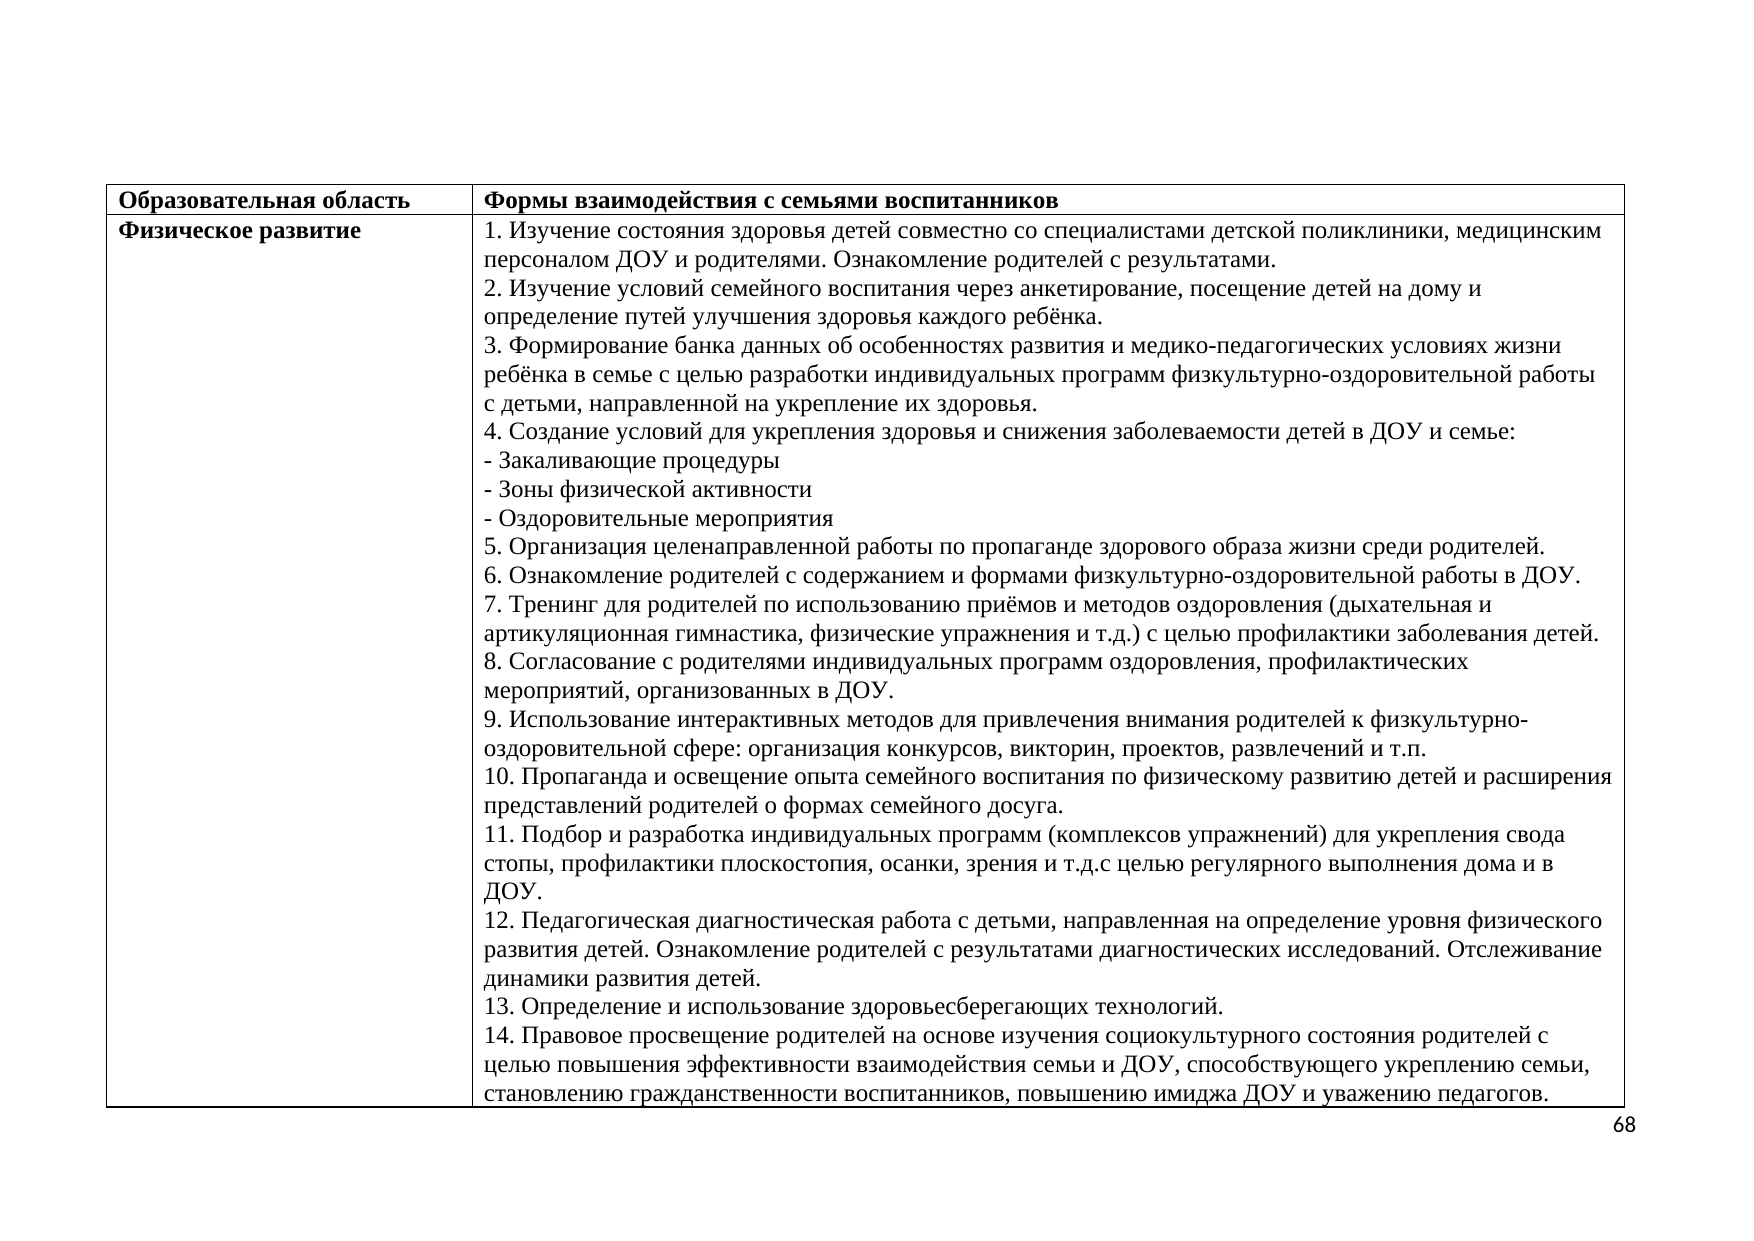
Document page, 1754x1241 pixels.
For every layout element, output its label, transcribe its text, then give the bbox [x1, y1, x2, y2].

table_header Формы взаимодействия с семьями воспитанников [473, 185, 1624, 214]
table_header Образовательная область [107, 185, 472, 214]
table_cell Физическое развитие [107, 215, 472, 1106]
table_cell 1. Изучение состояния здоровья детей совместно со специалистами детской поликлиники, медицинским персоналом ДОУ и родителями. Ознакомление родителей с результатами. 2. Изучение условий семейного воспитания через анкетирование, посещение детей на дому и определение путей улучшения здоровья каждого ребёнка. 3. Формирование банка данных об особенностях развития и медико-педагогических условиях жизни ребёнка в семье с целью разработки индивидуальных программ физкультурно-оздоровительной работы с детьми, направленной на укрепление их здоровья. 4. Создание условий для укрепления здоровья и снижения заболеваемости детей в ДОУ и семье: - Закаливающие процедуры - Зоны физической активности - Оздоровительные мероприятия 5. Организация целенаправленной работы по пропаганде здорового образа жизни среди родителей. 6. Ознакомление родителей с содержанием и формами физкультурно-оздоровительной работы в ДОУ. 7. Тренинг для родителей по использованию приёмов и методов оздоровления (дыхательная и артикуляционная гимнастика, физические упражнения и т.д.) с целью профилактики заболевания детей. 8. Согласование с родителями индивидуальных программ оздоровления, профилактических мероприятий, организованных в ДОУ. 9. Использование интерактивных методов для привлечения внимания родителей к физкультурно-оздоровительной сфере: организация конкурсов, викторин, проектов, развлечений и т.п. 10. Пропаганда и освещение опыта семейного воспитания по физическому развитию детей и расширения представлений родителей о формах семейного досуга. 11. Подбор и разработка индивидуальных программ (комплексов упражнений) для укрепления свода стопы, профилактики плоскостопия, осанки, зрения и т.д.с целью регулярного выполнения дома и в ДОУ. 12. Педагогическая диагностическая работа с детьми, направленная на определение уровня физического развития детей. Ознакомление родителей с результатами диагностических исследований. Отслеживание динамики развития детей. 13. Определение и использование здоровьесберегающих технологий. 14. Правовое просвещение родителей на основе изучения социокультурного состояния родителей с целью повышения эффективности взаимодействия семьи и ДОУ, способствующего укреплению семьи, становлению гражданственности воспитанников, повышению имиджа ДОУ и уважению педагогов. [473, 215, 1624, 1106]
